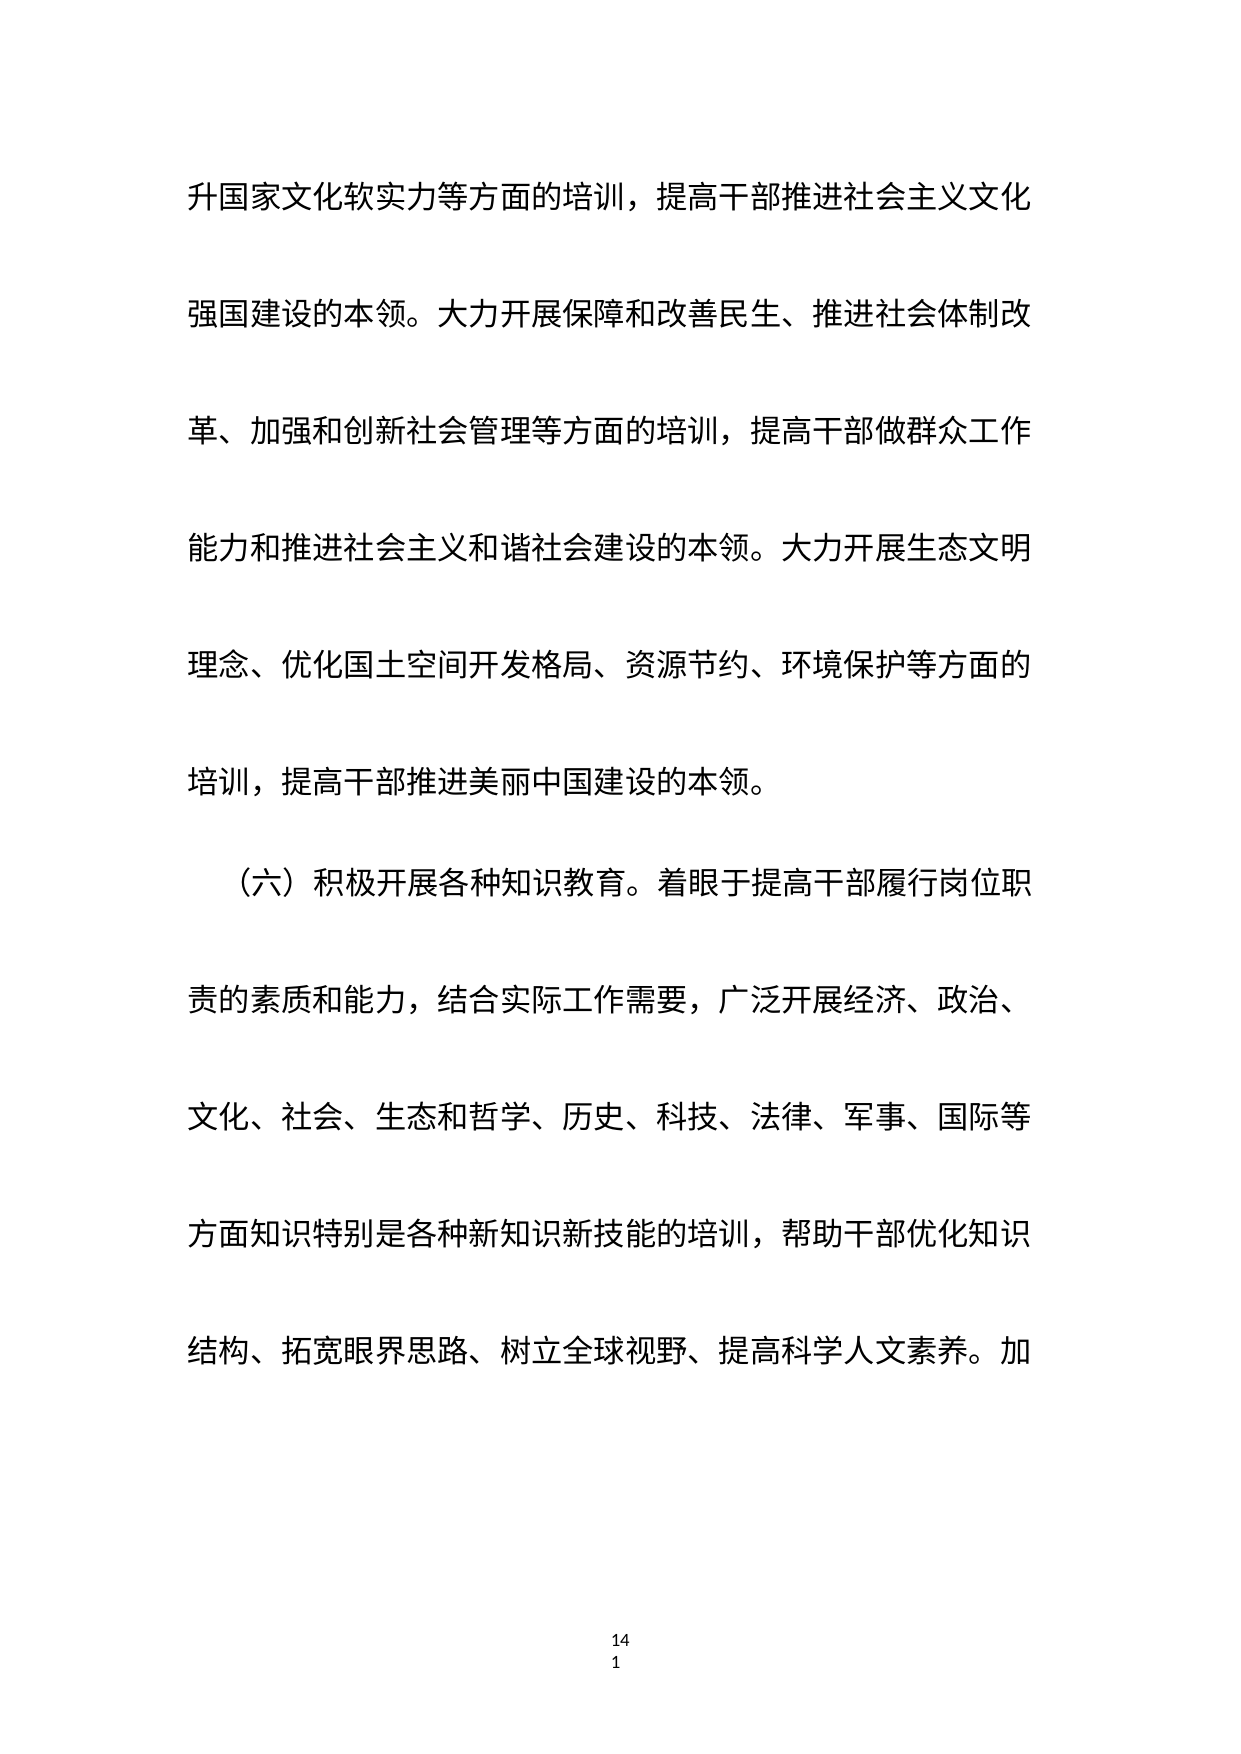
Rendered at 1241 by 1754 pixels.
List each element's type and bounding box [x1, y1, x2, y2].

text [187, 162, 1053, 812]
text [187, 848, 1053, 1381]
